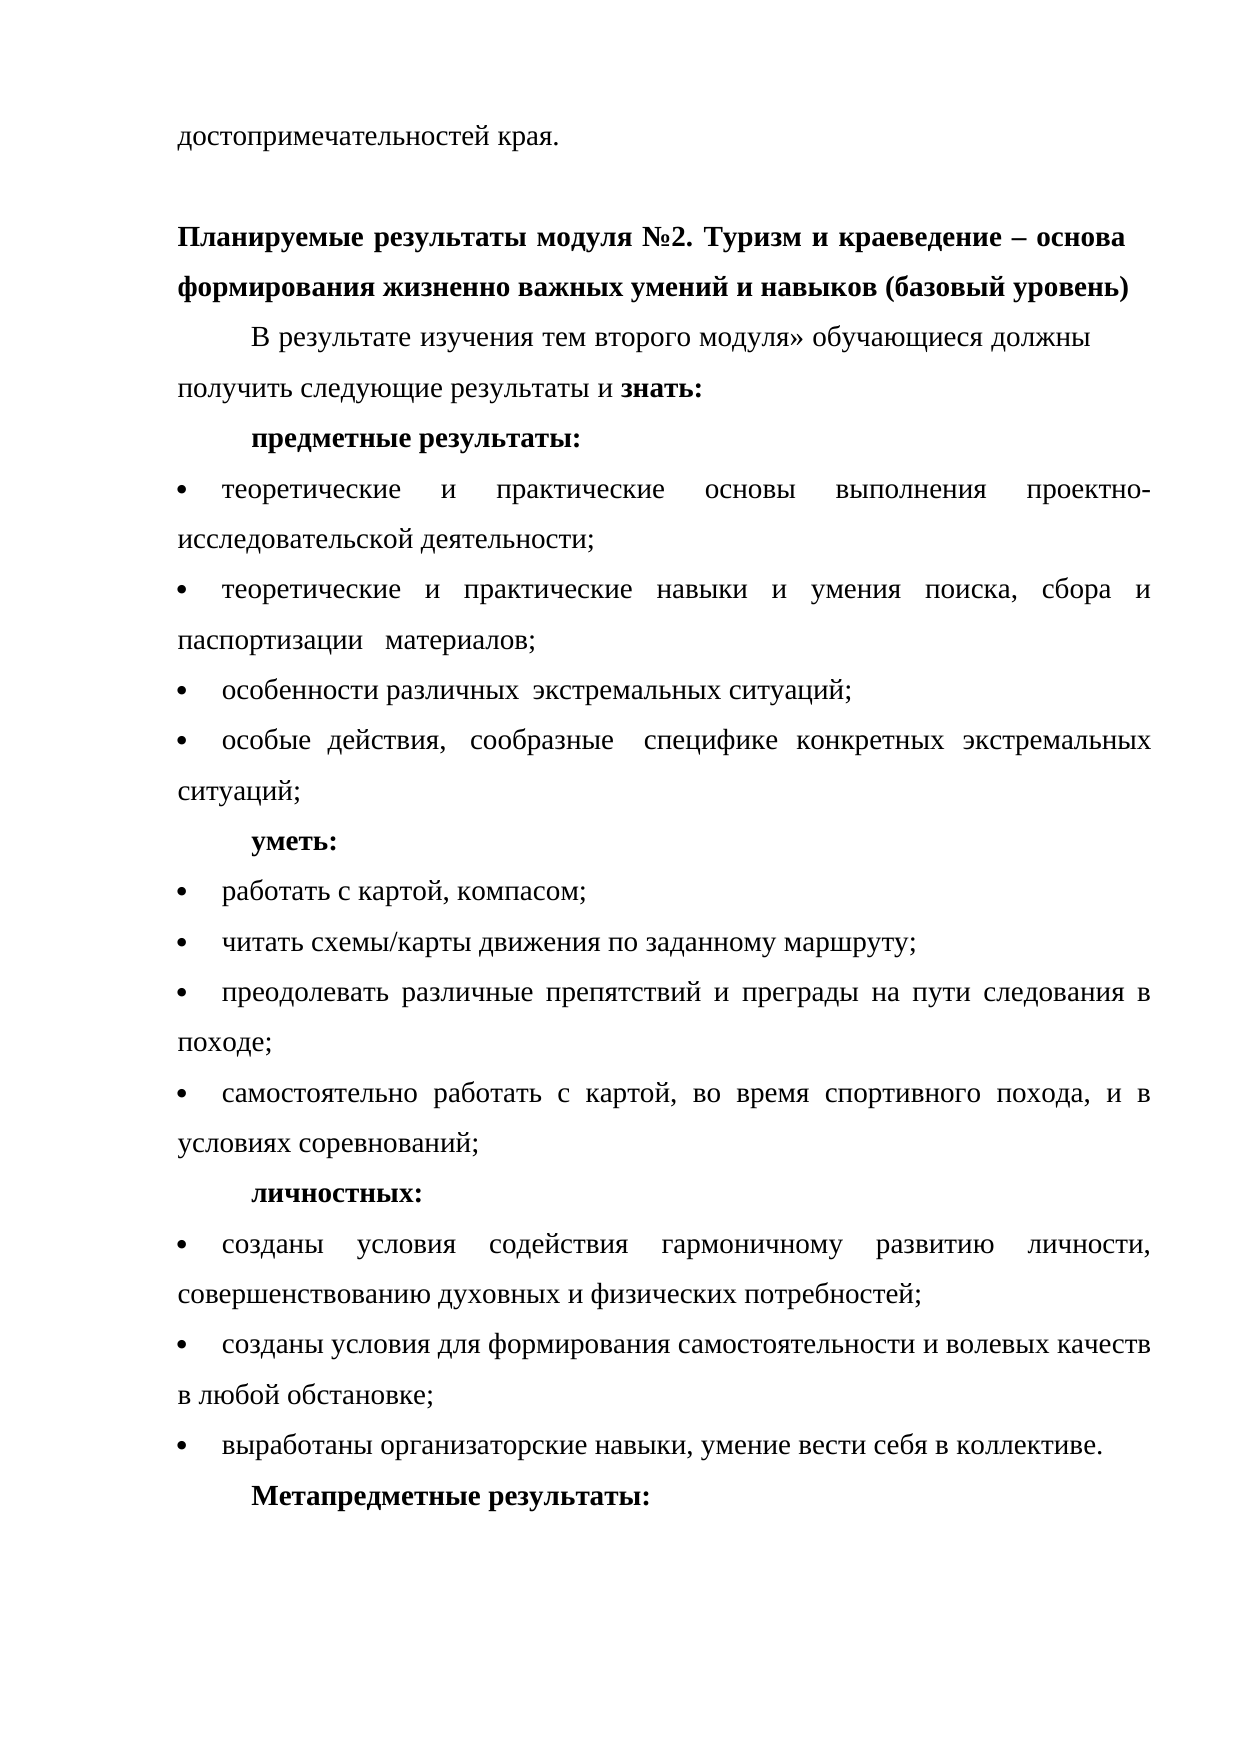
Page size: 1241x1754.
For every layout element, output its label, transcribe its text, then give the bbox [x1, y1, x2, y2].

list самостоятельно работать с картой, во время спортивного похода, и в условиях соревнований; [177, 1075, 1152, 1159]
list созданы условия содействия гармоничному развитию личности, совершенствованию духовных и физических потребностей; [177, 1226, 1152, 1310]
list преодолевать различные препятствий и преграды на пути следования в походе; [177, 974, 1152, 1058]
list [177, 118, 1152, 152]
subtitle предметные результаты: [177, 421, 1152, 454]
list читать схемы/карты движения по заданному маршруту; [177, 924, 1152, 957]
list теоретические и практические основы выполнения проектно- исследовательской деятельности; [177, 471, 1152, 555]
subtitle Метапредметные результаты: [177, 1478, 1152, 1511]
list выработаны организаторские навыки, умение вести себя в коллективе. [177, 1427, 1152, 1461]
list созданы условия для формирования самостоятельности и волевых качеств в любой обстановке; [177, 1327, 1152, 1410]
list работать с картой, компасом; [177, 873, 1152, 907]
list особенности различных экстремальных ситуаций; [177, 672, 1152, 706]
subtitle Планируемые результаты модуля №2. Туризм и краеведение – основа формирования жизненно важных умений и навыков (базовый уровень) [177, 219, 1152, 303]
list теоретические и практические навыки и умения поиска, сбора и паспортизации материалов; [177, 572, 1152, 655]
subtitle личностных: [177, 1176, 1152, 1209]
subtitle уметь: [177, 823, 1152, 857]
text В результате изучения тем второго модуля» обучающиеся должны получить следующие результаты и знать: [177, 319, 1152, 403]
list особые действия, сообразные специфике конкретных экстремальных ситуаций; [177, 722, 1152, 806]
